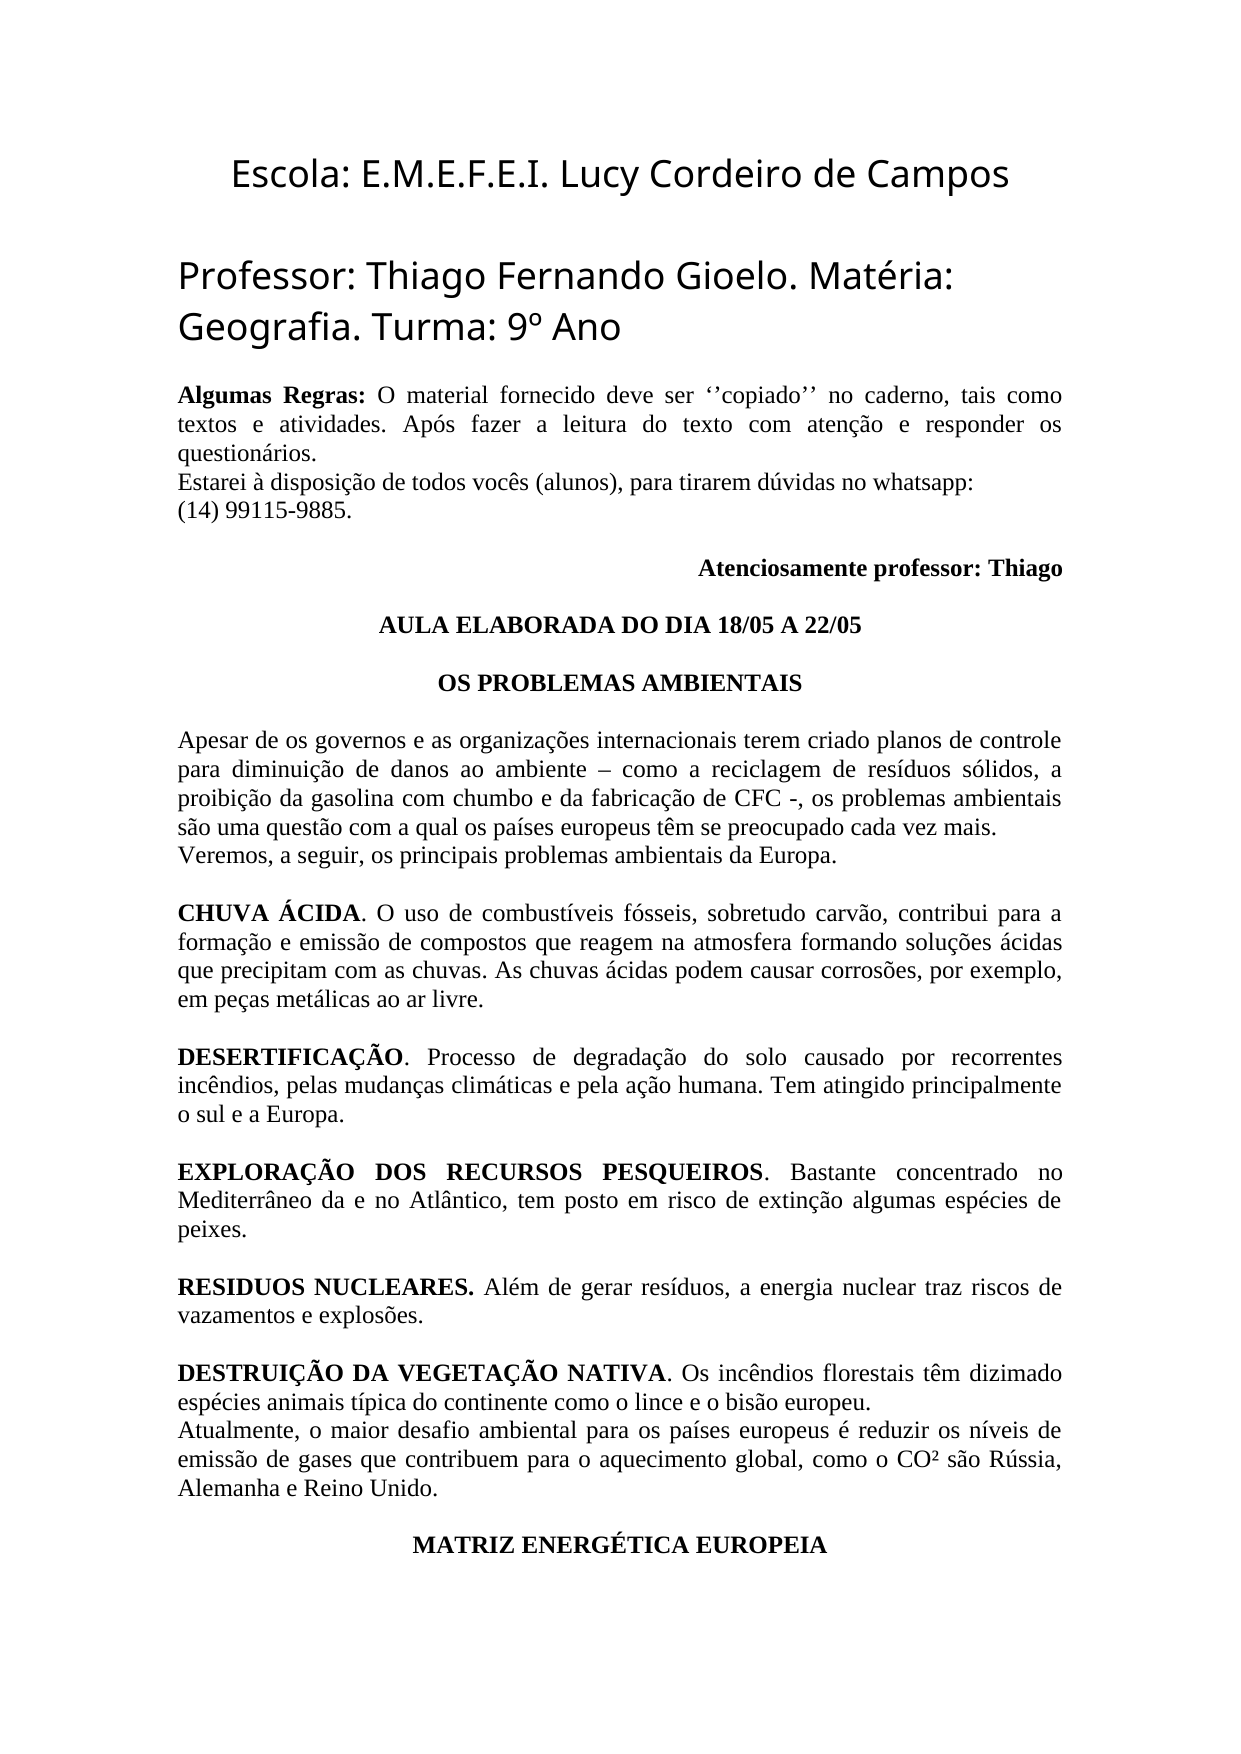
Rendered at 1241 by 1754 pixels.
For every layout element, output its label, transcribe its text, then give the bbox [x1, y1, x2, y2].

text RESIDUOS NUCLEARES. Além de gerar resíduos, a energia nuclear traz riscos de vazamentos e explosões. [177, 1272, 1063, 1329]
text Atenciosamente professor: Thiago [177, 553, 1063, 582]
text Algumas Regras: O material fornecido deve ser ‘’copiado’’ no caderno, tais como textos e atividades. Após fazer a leitura do texto com atenção e responder os questionários. [177, 381, 1063, 467]
text CHUVA ÁCIDA. O uso de combustíveis fósseis, sobretudo carvão, contribui para a formação e emissão de compostos que reagem na atmosfera formando soluções ácidas que precipitam com as chuvas. As chuvas ácidas podem causar corrosões, por exemplo, em peças metálicas ao ar livre. [177, 898, 1063, 1013]
text EXPLORAÇÃO DOS RECURSOS PESQUEIROS. Bastante concentrado no Mediterrâneo da e no Atlântico, tem posto em risco de extinção algumas espécies de peixes. [177, 1157, 1063, 1243]
text (14) 99115-9885. [177, 496, 1063, 524]
text Apesar de os governos e as organizações internacionais terem criado planos de controle para diminuição de danos ao ambiente – como a reciclagem de resíduos sólidos, a proibição da gasolina com chumbo e da fabricação de CFC -, os problemas ambientais são uma questão com a qual os países europeus têm se preocupado cada vez mais. [177, 726, 1063, 841]
text DESTRUIÇÃO DA VEGETAÇÃO NATIVA. Os incêndios florestais têm dizimado espécies animais típica do continente como o lince e o bisão europeu. [177, 1358, 1063, 1416]
text AULA ELABORADA DO DIA 18/05 A 22/05 [177, 611, 1063, 639]
text MATRIZ ENERGÉTICA EUROPEIA [177, 1531, 1063, 1559]
text Professor: Thiago Fernando Gioelo. Matéria: Geografia. Turma: 9º Ano [177, 250, 1063, 352]
text Veremos, a seguir, os principais problemas ambientais da Europa. [177, 841, 1063, 869]
text OS PROBLEMAS AMBIENTAIS [177, 668, 1063, 697]
text Atualmente, o maior desafio ambiental para os países europeus é reduzir os níveis de emissão de gases que contribuem para o aquecimento global, como o CO² são Rússia, Alemanha e Reino Unido. [177, 1416, 1063, 1502]
text Escola: E.M.E.F.E.I. Lucy Cordeiro de Campos [177, 148, 1063, 199]
text Estarei à disposição de todos vocês (alunos), para tirarem dúvidas no whatsapp: [177, 467, 1063, 496]
text DESERTIFICAÇÃO. Processo de degradação do solo causado por recorrentes incêndios, pelas mudanças climáticas e pela ação humana. Tem atingido principalmente o sul e a Europa. [177, 1042, 1063, 1128]
